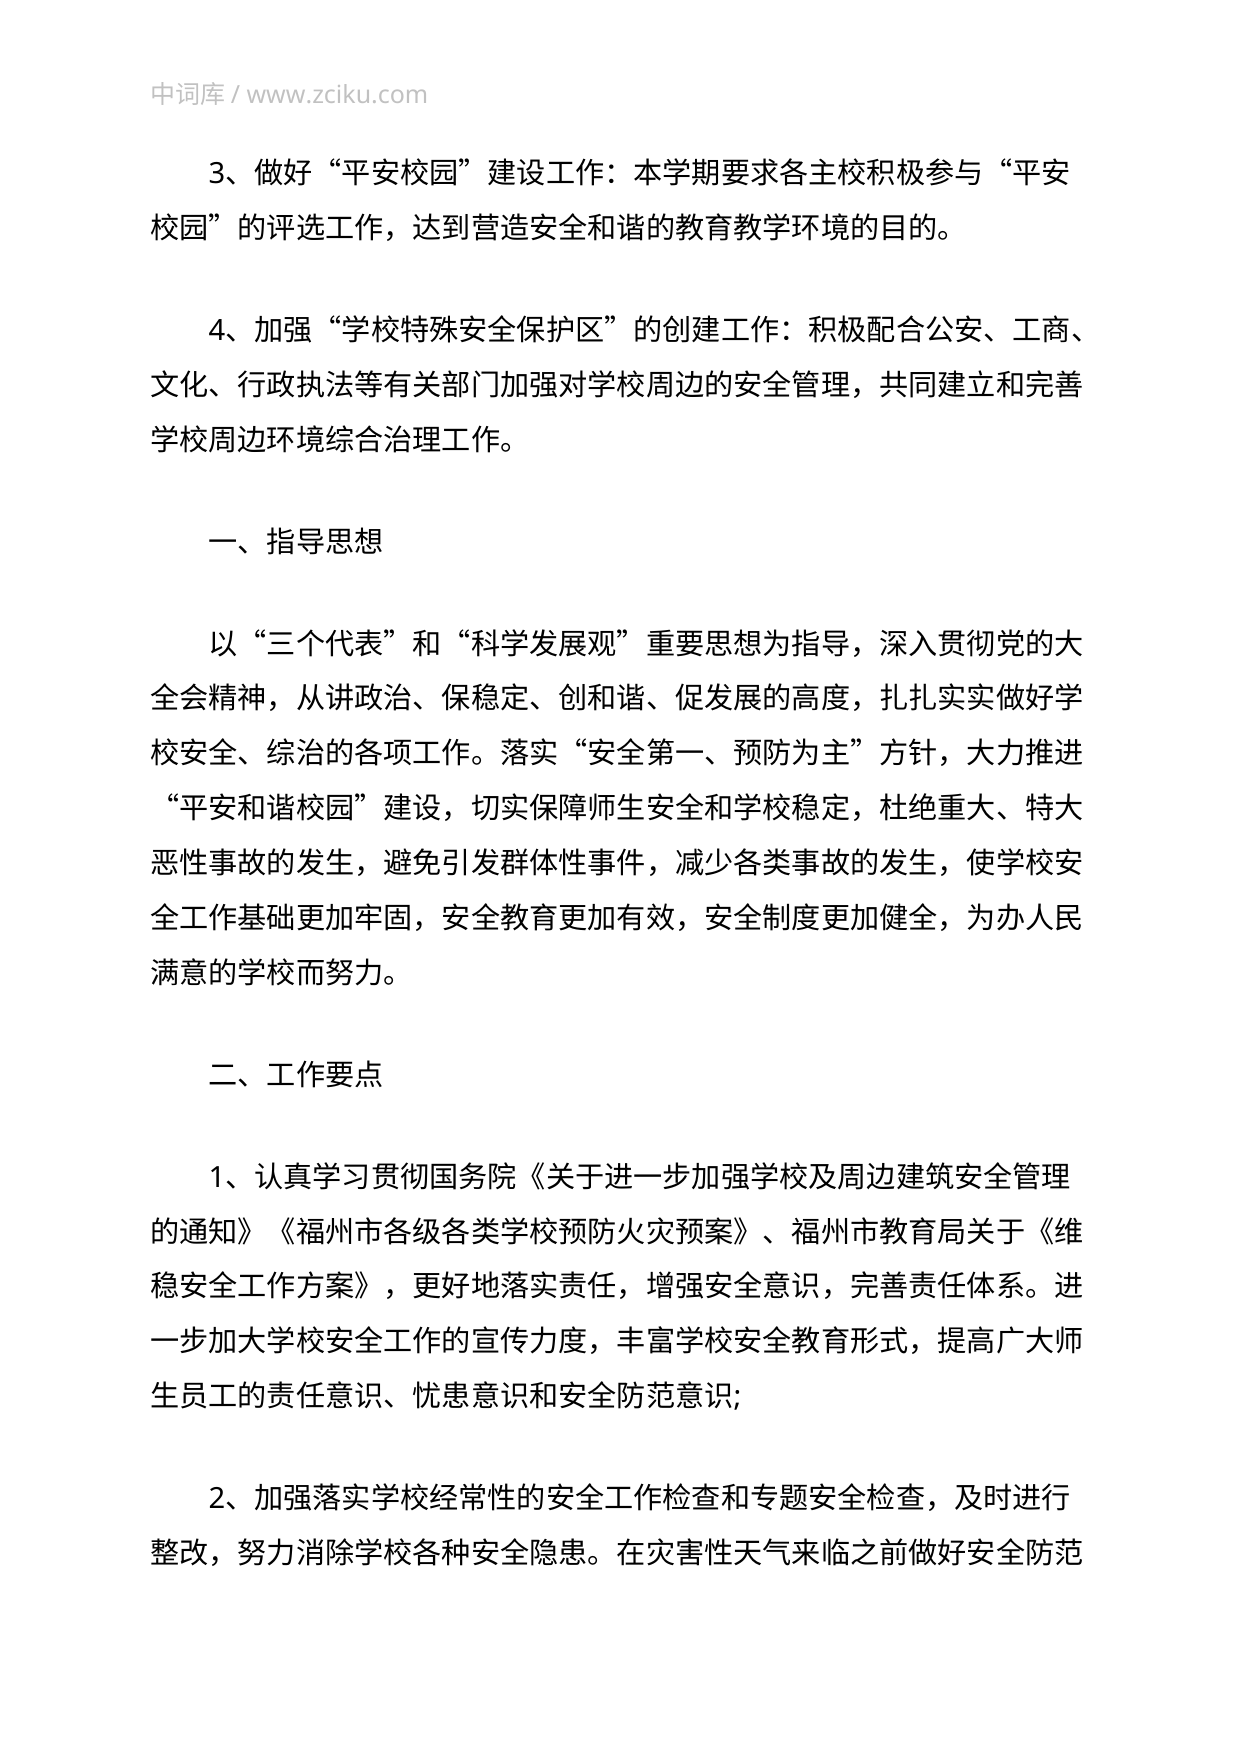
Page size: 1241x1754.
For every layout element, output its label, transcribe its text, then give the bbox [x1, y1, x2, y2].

text 以“三个代表”和“科学发展观”重要思想为指导，深入贯彻党的大全会精神，从讲政治、保稳定、创和谐、促发展的高度，扎扎实实做好学校安全、综治的各项工作。落实“安全第一、预防为主”方针，大力推进“平安和谐校园”建设，切实保障师生安全和学校稳定，杜绝重大、特大恶性事故的发生，避免引发群体性事件，减少各类事故的发生，使学校安全工作基础更加牢固，安全教育更加有效，安全制度更加健全，为办人民满意的学校而努力。 [150, 620, 1090, 992]
text 3、做好“平安校园”建设工作：本学期要求各主校积极参与“平安校园”的评选工作，达到营造安全和谐的教育教学环境的目的。 [150, 150, 1090, 247]
text 4、加强“学校特殊安全保护区”的创建工作：积极配合公安、工商、文化、行政执法等有关部门加强对学校周边的安全管理，共同建立和完善学校周边环境综合治理工作。 [150, 307, 1090, 459]
text 一、指导思想 [150, 518, 1090, 561]
text 二、工作要点 [150, 1051, 1090, 1094]
text 1、认真学习贯彻国务院《关于进一步加强学校及周边建筑安全管理的通知》《福州市各级各类学校预防火灾预案》、福州市教育局关于《维稳安全工作方案》，更好地落实责任，增强安全意识，完善责任体系。进一步加大学校安全工作的宣传力度，丰富学校安全教育形式，提高广大师生员工的责任意识、忧患意识和安全防范意识; [150, 1153, 1090, 1415]
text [150, 1475, 1090, 1572]
